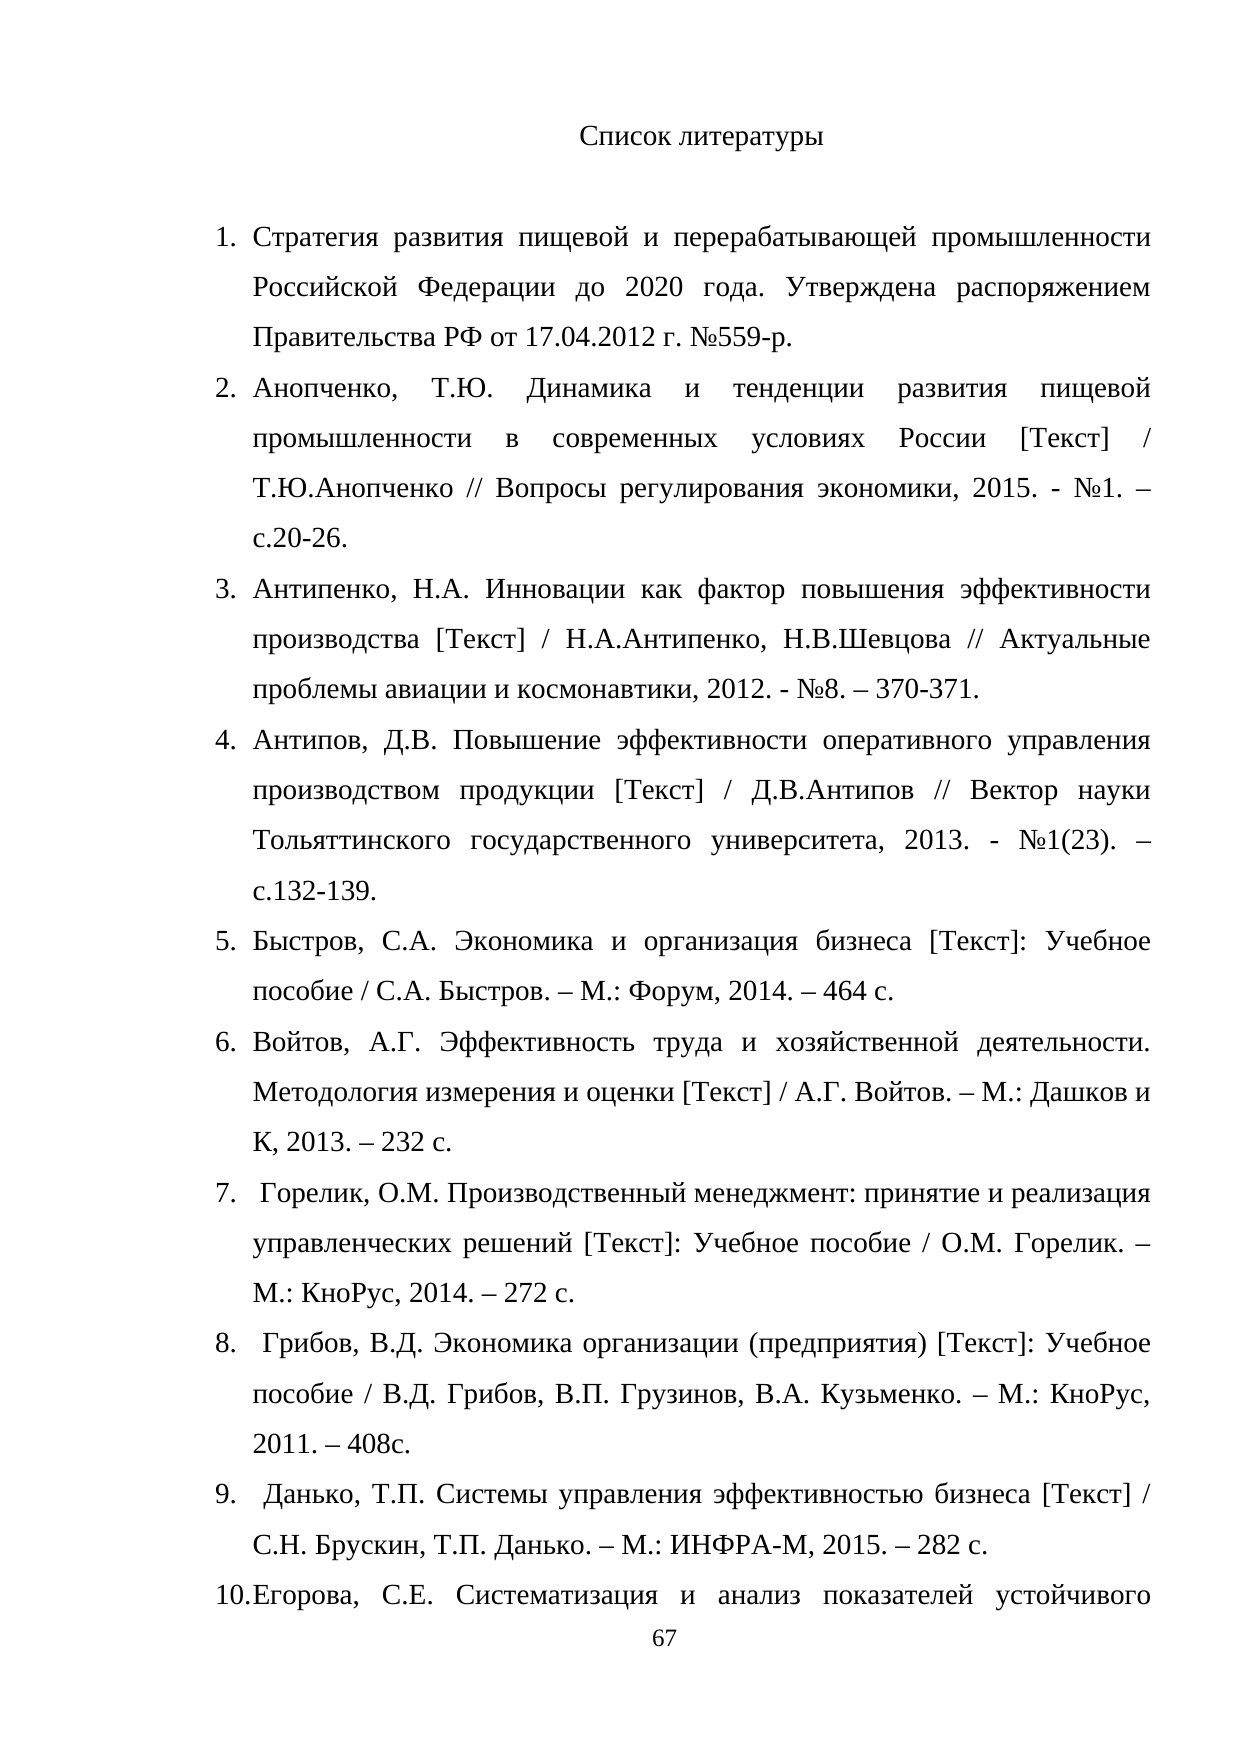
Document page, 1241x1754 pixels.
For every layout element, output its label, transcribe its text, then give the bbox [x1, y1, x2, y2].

list Войтов, А.Г. Эффективность труда и хозяйственной деятельности. Методология измерения и оценки [Текст] / А.Г. Войтов. – М.: Дашков и К, 2013. – 232 с. [215, 1024, 1152, 1158]
list Анопченко, Т.Ю. Динамика и тенденции развития пищевой промышленности в современных условиях России [Текст] / Т.Ю.Анопченко // Вопросы регулирования экономики, 2015. - №1. – с.20-26. [215, 370, 1152, 554]
list Быстров, С.А. Экономика и организация бизнеса [Текст]: Учебное пособие / С.А. Быстров. – М.: Форум, 2014. – 464 с. [215, 923, 1152, 1007]
list Стратегия развития пищевой и перерабатывающей промышленности Российской Федерации до 2020 года. Утверждена распоряжением Правительства РФ от 17.04.2012 г. №559-р. [215, 219, 1152, 353]
list Горелик, О.М. Производственный менеджмент: принятие и реализация управленческих решений [Текст]: Учебное пособие / О.М. Горелик. – М.: КноРус, 2014. – 272 с. [215, 1175, 1152, 1309]
list Антипенко, Н.А. Инновации как фактор повышения эффективности производства [Текст] / Н.А.Антипенко, Н.В.Шевцова // Актуальные проблемы авиации и космонавтики, 2012. - №8. – 370-371. [215, 571, 1152, 705]
list Данько, Т.П. Системы управления эффективностью бизнеса [Текст] / С.Н. Брускин, Т.П. Данько. – М.: ИНФРА-М, 2015. – 282 с. [215, 1477, 1152, 1560]
list Антипов, Д.В. Повышение эффективности оперативного управления производством продукции [Текст] / Д.В.Антипов // Вектор науки Тольяттинского государственного университета, 2013. - №1(23). – с.132-139. [215, 722, 1152, 906]
list Грибов, В.Д. Экономика организации (предприятия) [Текст]: Учебное пособие / В.Д. Грибов, В.П. Грузинов, В.А. Кузьменко. – М.: КноРус, 2011. – 408с. [215, 1326, 1152, 1460]
text Список литературы [177, 118, 1152, 152]
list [215, 1577, 1152, 1611]
